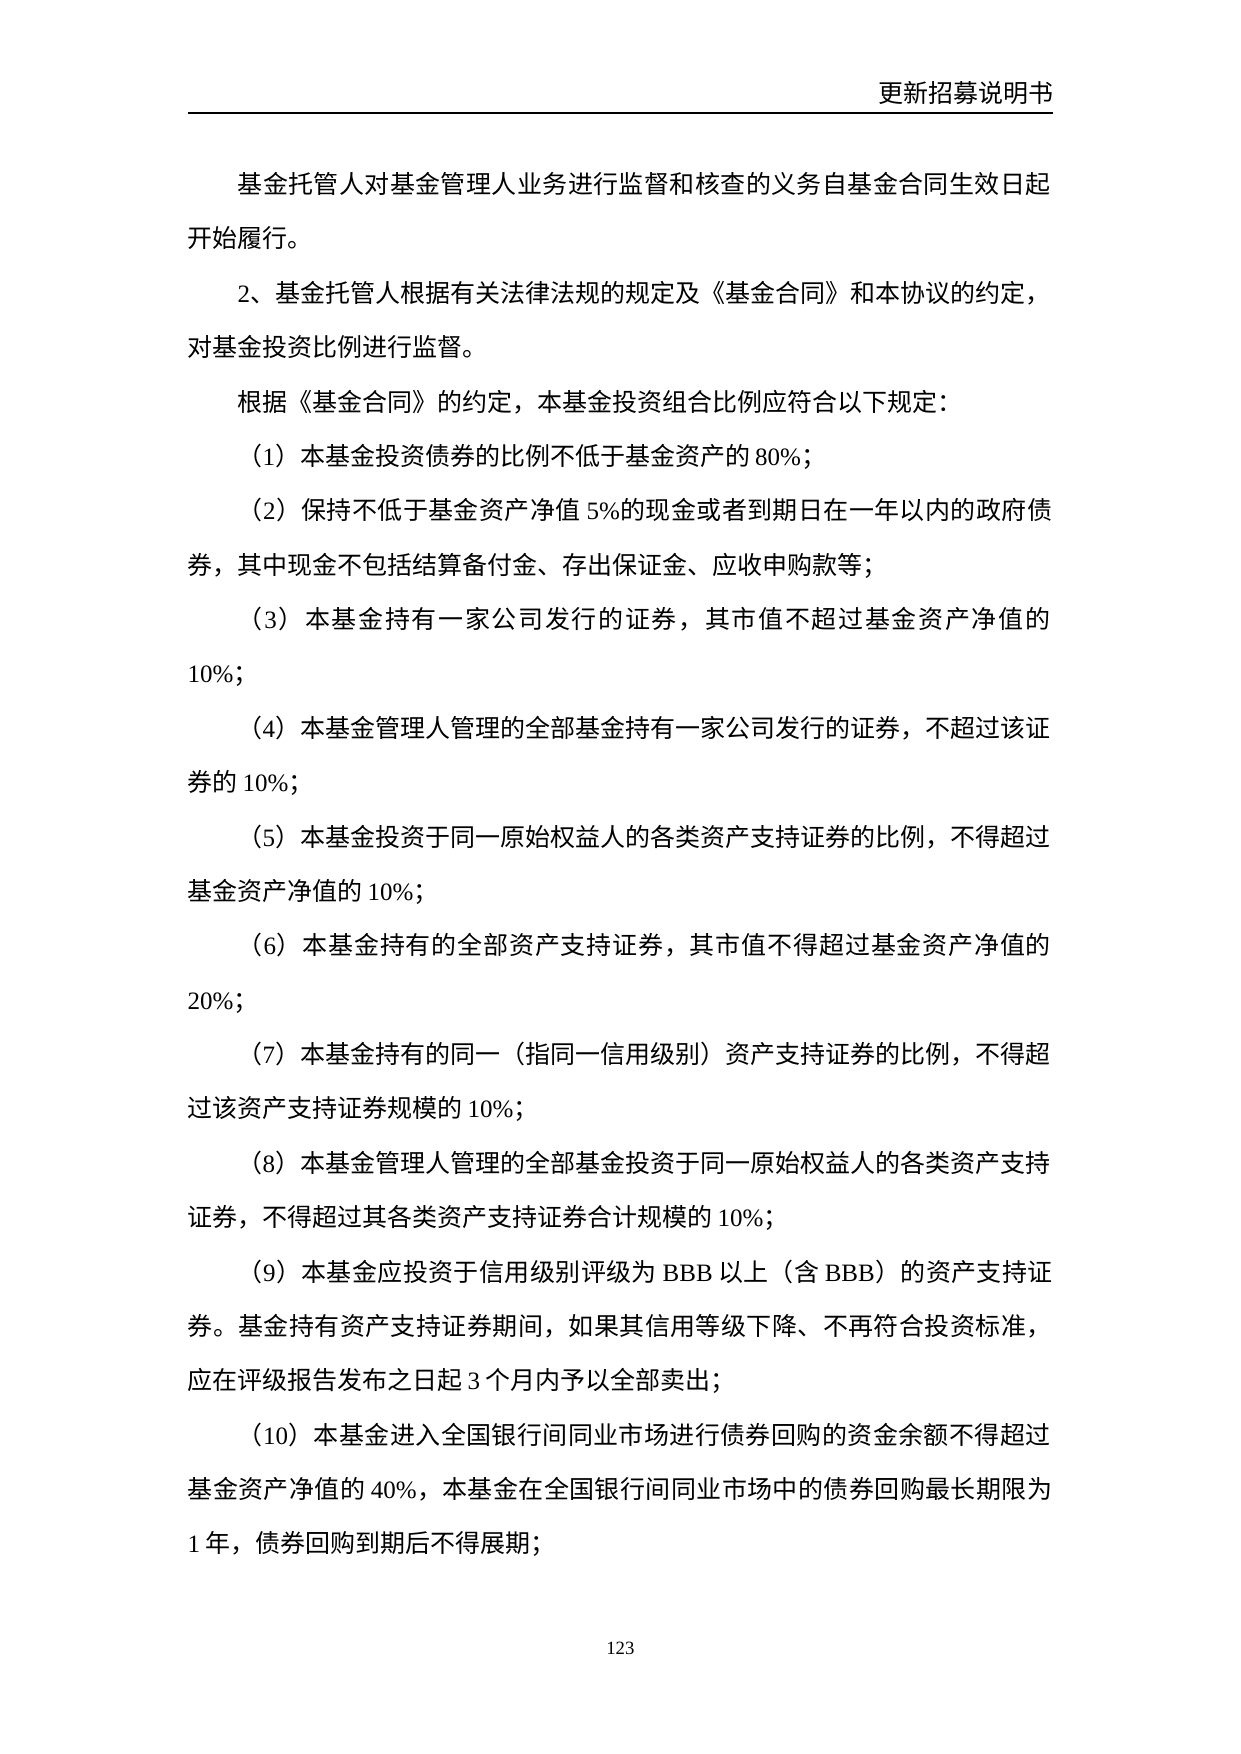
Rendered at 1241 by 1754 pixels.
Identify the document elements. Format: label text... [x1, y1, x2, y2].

text （2）保持不低于基金资产净值5%的现金或者到期日在一年以内的政府债券，其中现金不包括结算备付金、存出保证金、应收申购款等； [187, 491, 1053, 581]
text （1）本基金投资债券的比例不低于基金资产的80%； [187, 436, 1053, 473]
text （3）本基金持有一家公司发行的证券，其市值不超过基金资产净值的10%； [187, 599, 1053, 690]
text 根据《基金合同》的约定，本基金投资组合比例应符合以下规定： [187, 382, 1053, 418]
text （6）本基金持有的全部资产支持证券，其市值不得超过基金资产净值的20%； [187, 926, 1053, 1016]
text 2、基金托管人根据有关法律法规的规定及《基金合同》和本协议的约定，对基金投资比例进行监督。 [187, 273, 1053, 364]
text （5）本基金投资于同一原始权益人的各类资产支持证券的比例，不得超过基金资产净值的10%； [187, 817, 1053, 908]
text （7）本基金持有的同一（指同一信用级别）资产支持证券的比例，不得超过该资产支持证券规模的10%； [187, 1034, 1053, 1125]
text 基金托管人对基金管理人业务进行监督和核查的义务自基金合同生效日起开始履行。 [187, 164, 1053, 255]
text （4）本基金管理人管理的全部基金持有一家公司发行的证券，不超过该证券的10%； [187, 708, 1053, 799]
text （8）本基金管理人管理的全部基金投资于同一原始权益人的各类资产支持证券，不得超过其各类资产支持证券合计规模的10%； [187, 1143, 1053, 1234]
text （10）本基金进入全国银行间同业市场进行债券回购的资金余额不得超过基金资产净值的40%，本基金在全国银行间同业市场中的债券回购最长期限为1年，债券回购到期后不得展期； [187, 1415, 1053, 1560]
text （9）本基金应投资于信用级别评级为BBB以上（含BBB）的资产支持证券。基金持有资产支持证券期间，如果其信用等级下降、不再符合投资标准，应在评级报告发布之日起3个月内予以全部卖出； [187, 1252, 1053, 1397]
